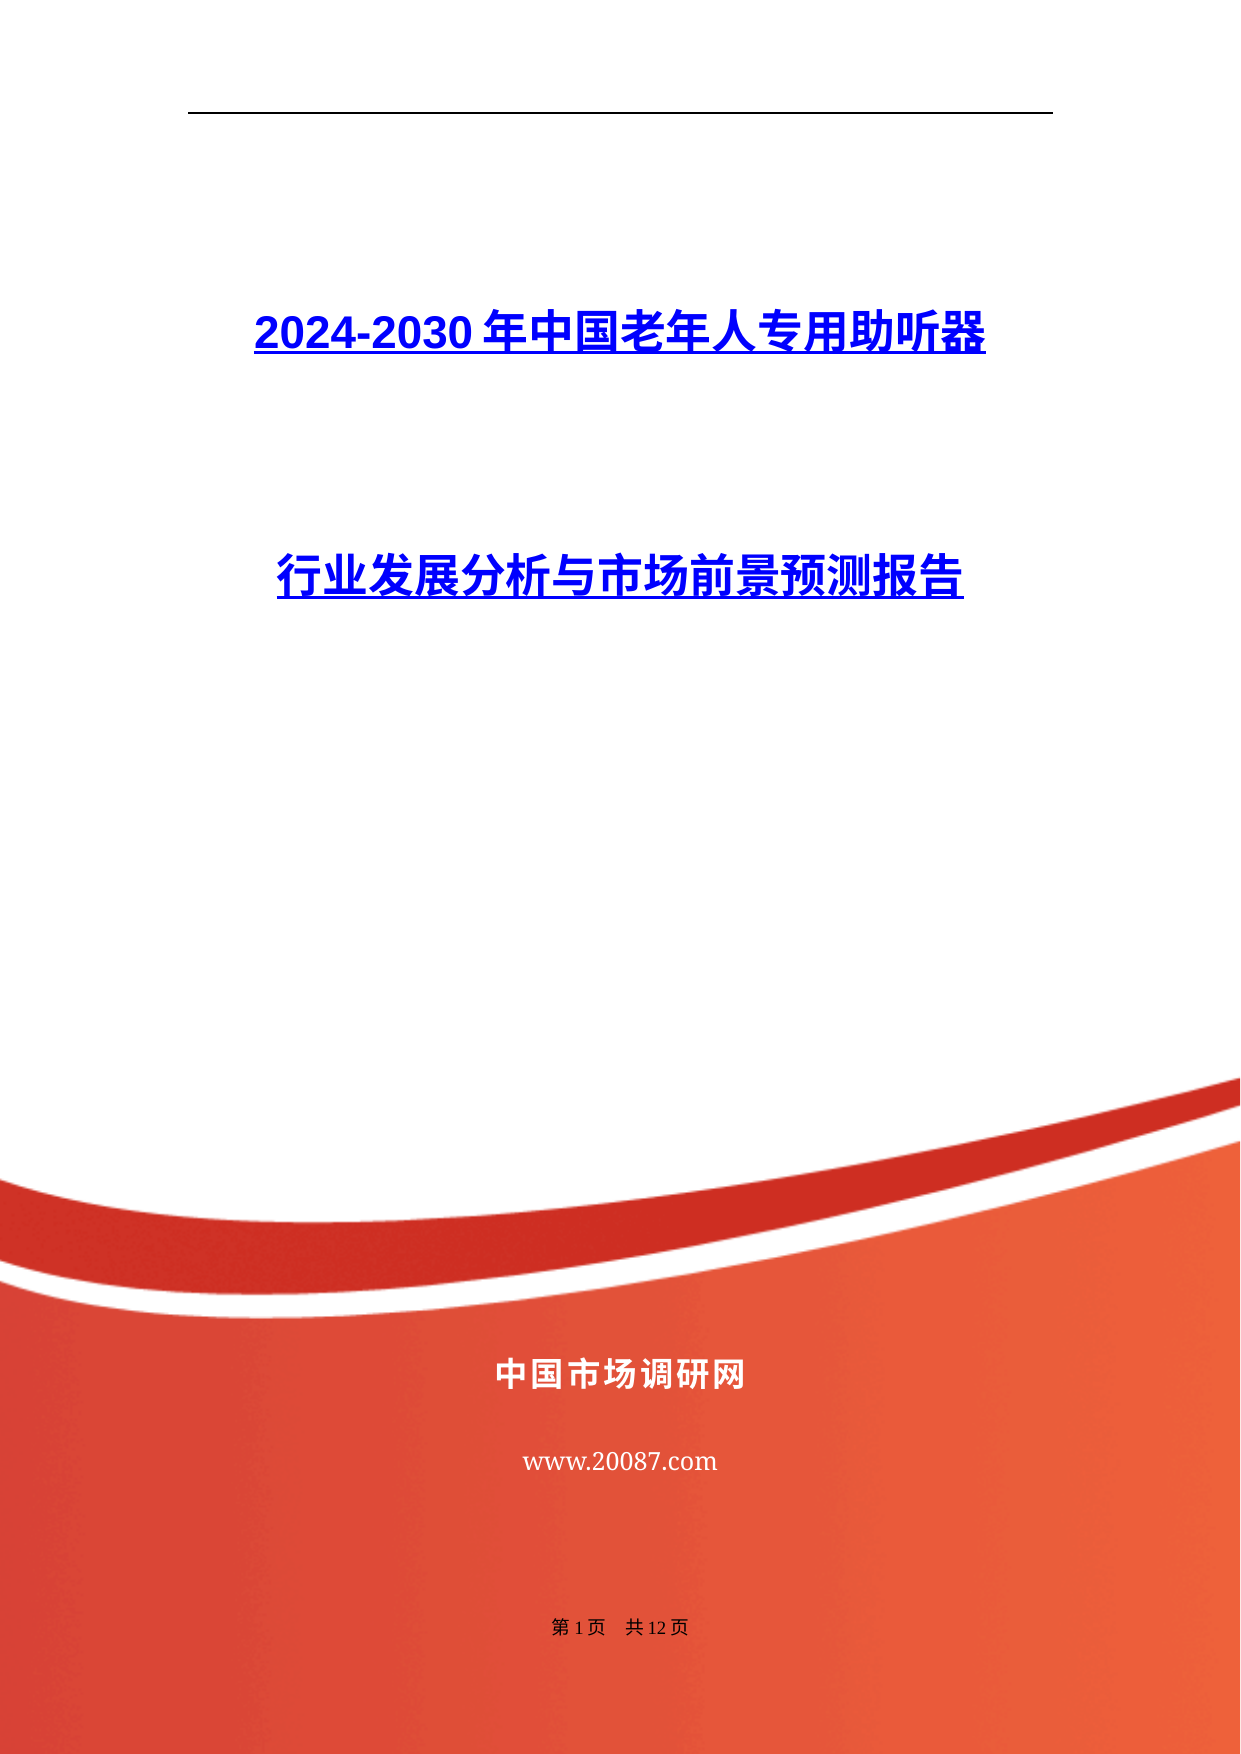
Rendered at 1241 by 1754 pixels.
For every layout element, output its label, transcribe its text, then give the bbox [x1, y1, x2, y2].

text www.20087.com [187, 1428, 1053, 1493]
table_header 2024-2030年中国老年人专用助听器行业发展分析与市场前景预测报告 [188, 207, 1053, 773]
subtitle 中国市场调研网 [187, 1339, 1053, 1404]
picture [0, 1006, 1241, 1754]
